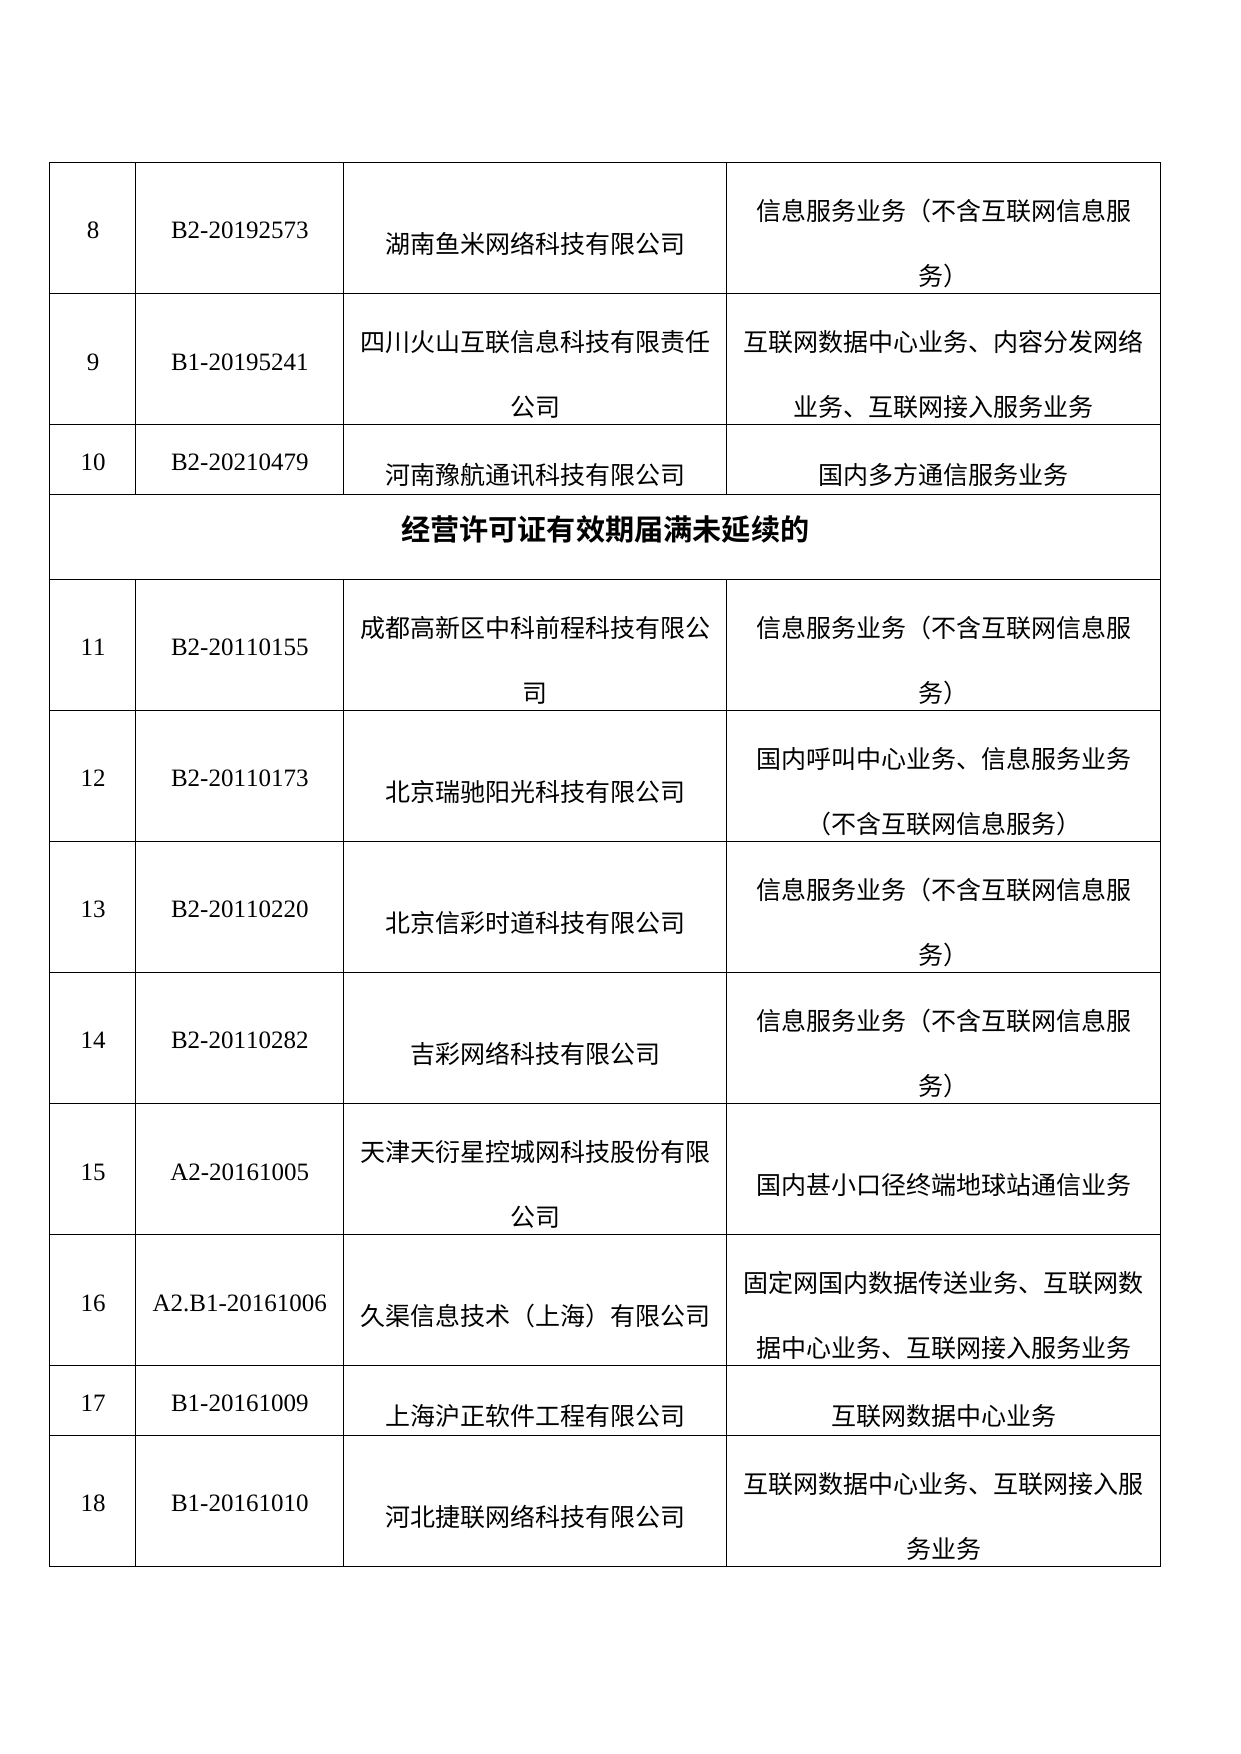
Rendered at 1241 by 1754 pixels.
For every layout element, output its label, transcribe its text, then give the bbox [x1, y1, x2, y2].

table_cell B1-20161009 [136, 1366, 343, 1435]
table_cell 互联网数据中心业务、互联网接入服务业务 [727, 1436, 1160, 1566]
table_cell 成都高新区中科前程科技有限公司 [344, 580, 726, 710]
table_cell B2-20110220 [136, 842, 343, 972]
table_cell 15 [50, 1104, 135, 1234]
table_cell 河北捷联网络科技有限公司 [344, 1436, 726, 1566]
table_cell 固定网国内数据传送业务、互联网数据中心业务、互联网接入服务业务 [727, 1235, 1160, 1365]
table_cell 四川火山互联信息科技有限责任公司 [344, 294, 726, 424]
table_cell 11 [50, 580, 135, 710]
table_cell 12 [50, 711, 135, 841]
table_cell B2-20210479 [136, 425, 343, 494]
table_cell 河南豫航通讯科技有限公司 [344, 425, 726, 494]
table_cell A2-20161005 [136, 1104, 343, 1234]
table_cell 17 [50, 1366, 135, 1435]
table_cell 吉彩网络科技有限公司 [344, 973, 726, 1103]
table_cell 国内甚小口径终端地球站通信业务 [727, 1104, 1160, 1234]
table_cell B1-20161010 [136, 1436, 343, 1566]
table_cell 16 [50, 1235, 135, 1365]
table_cell 北京信彩时道科技有限公司 [344, 842, 726, 972]
table_cell A2.B1-20161006 [136, 1235, 343, 1365]
table_cell 湖南鱼米网络科技有限公司 [344, 163, 726, 293]
table_cell 互联网数据中心业务、内容分发网络业务、互联网接入服务业务 [727, 294, 1160, 424]
table_cell B2-20110282 [136, 973, 343, 1103]
table_cell 上海沪正软件工程有限公司 [344, 1366, 726, 1435]
table_cell 天津天衍星控城网科技股份有限公司 [344, 1104, 726, 1234]
table_cell 8 [50, 163, 135, 293]
table_cell 13 [50, 842, 135, 972]
table_cell 国内呼叫中心业务、信息服务业务（不含互联网信息服务） [727, 711, 1160, 841]
table_cell B2-20110155 [136, 580, 343, 710]
table_cell B1-20195241 [136, 294, 343, 424]
table_cell 经营许可证有效期届满未延续的 [50, 495, 1160, 579]
table_cell 18 [50, 1436, 135, 1566]
table_cell B2-20192573 [136, 163, 343, 293]
table_cell 久渠信息技术（上海）有限公司 [344, 1235, 726, 1365]
table_cell 信息服务业务（不含互联网信息服务） [727, 842, 1160, 972]
table_cell 国内多方通信服务业务 [727, 425, 1160, 494]
table_cell 9 [50, 294, 135, 424]
table_cell B2-20110173 [136, 711, 343, 841]
table_cell 信息服务业务（不含互联网信息服务） [727, 163, 1160, 293]
table_cell 信息服务业务（不含互联网信息服务） [727, 973, 1160, 1103]
table_cell 信息服务业务（不含互联网信息服务） [727, 580, 1160, 710]
table_cell 互联网数据中心业务 [727, 1366, 1160, 1435]
table_cell 14 [50, 973, 135, 1103]
table_cell 北京瑞驰阳光科技有限公司 [344, 711, 726, 841]
table_cell 10 [50, 425, 135, 494]
